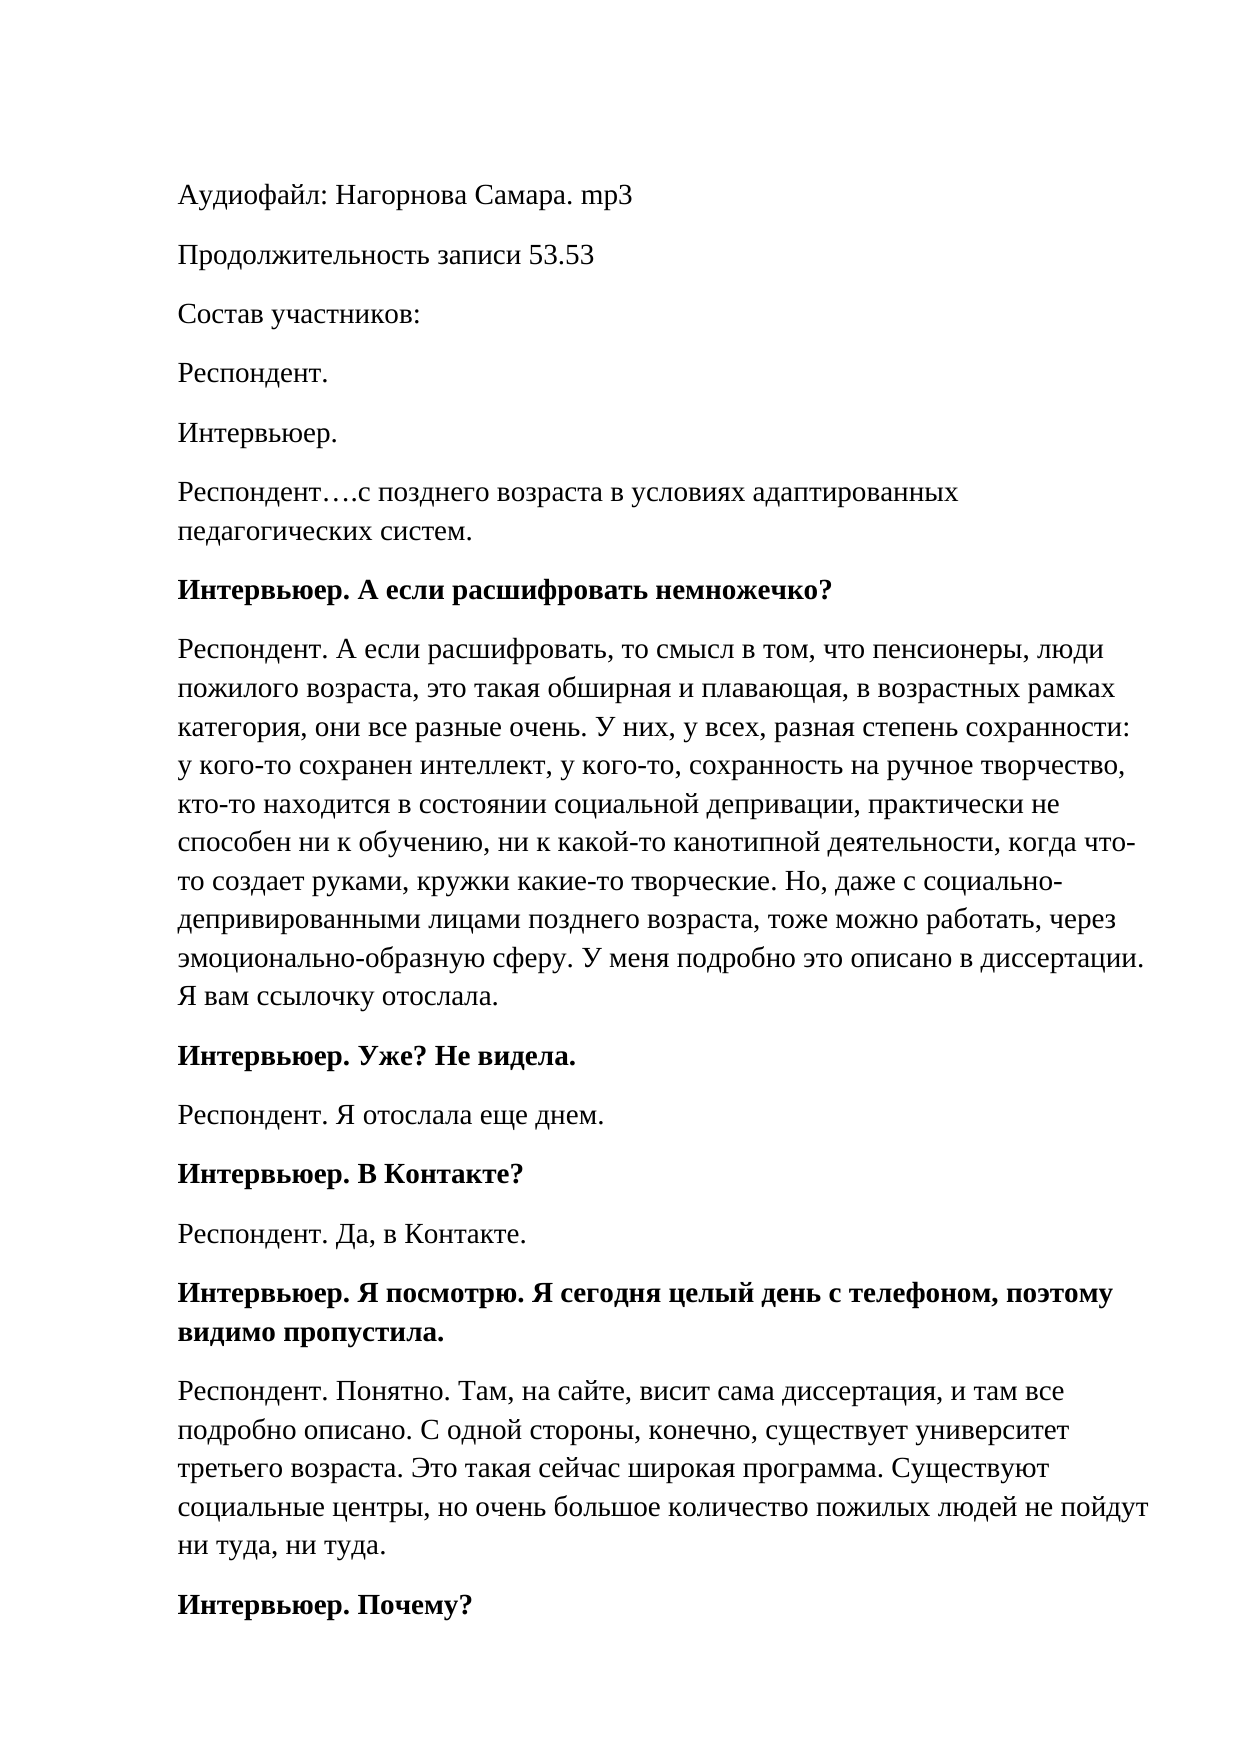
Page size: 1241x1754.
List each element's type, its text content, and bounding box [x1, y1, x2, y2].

text Интервьюер. Почему? [177, 1587, 1152, 1620]
text Интервьюер. В Контакте? [177, 1157, 1152, 1190]
text Состав участников: [177, 296, 1152, 330]
text Аудиофайл: Нагорнова Самара. mp3 [177, 177, 1152, 211]
text Респондент….с позднего возраста в условиях адаптированных педагогических систем. [177, 474, 1152, 546]
text Респондент. Да, в Контакте. [177, 1216, 1152, 1249]
text Респондент. А если расшифровать, то смысл в том, что пенсионеры, люди пожилого возраста, это такая обширная и плавающая, в возрастных рамках категория, они все разные очень. У них, у всех, разная степень сохранности: у кого-то сохранен интеллект, у кого-то, сохранность на ручное творчество, кто-то находится в состоянии социальной депривации, практически не способен ни к обучению, ни к какой-то канотипной деятельности, когда что-то создает руками, кружки какие-то творческие. Но, даже с социально-депривированными лицами позднего возраста, тоже можно работать, через эмоционально-образную сферу. У меня подробно это описано в диссертации. Я вам ссылочку отослала. [177, 632, 1152, 1012]
text Продолжительность записи 53.53 [177, 237, 1152, 270]
text Респондент. Понятно. Там, на сайте, висит сама диссертация, и там все подробно описано. С одной стороны, конечно, существует университет третьего возраста. Это такая сейчас широкая программа. Существуют социальные центры, но очень большое количество пожилых людей не пойдут ни туда, ни туда. [177, 1373, 1152, 1561]
text Интервьюер. Уже? Не видела. [177, 1038, 1152, 1071]
text Респондент. Я отослала еще днем. [177, 1097, 1152, 1131]
text Интервьюер. Я посмотрю. Я сегодня целый день с телефоном, поэтому видимо пропустила. [177, 1275, 1152, 1347]
text Интервьюер. А если расшифровать немножечко? [177, 572, 1152, 606]
text Респондент. [177, 356, 1152, 389]
text Интервьюер. [177, 415, 1152, 448]
